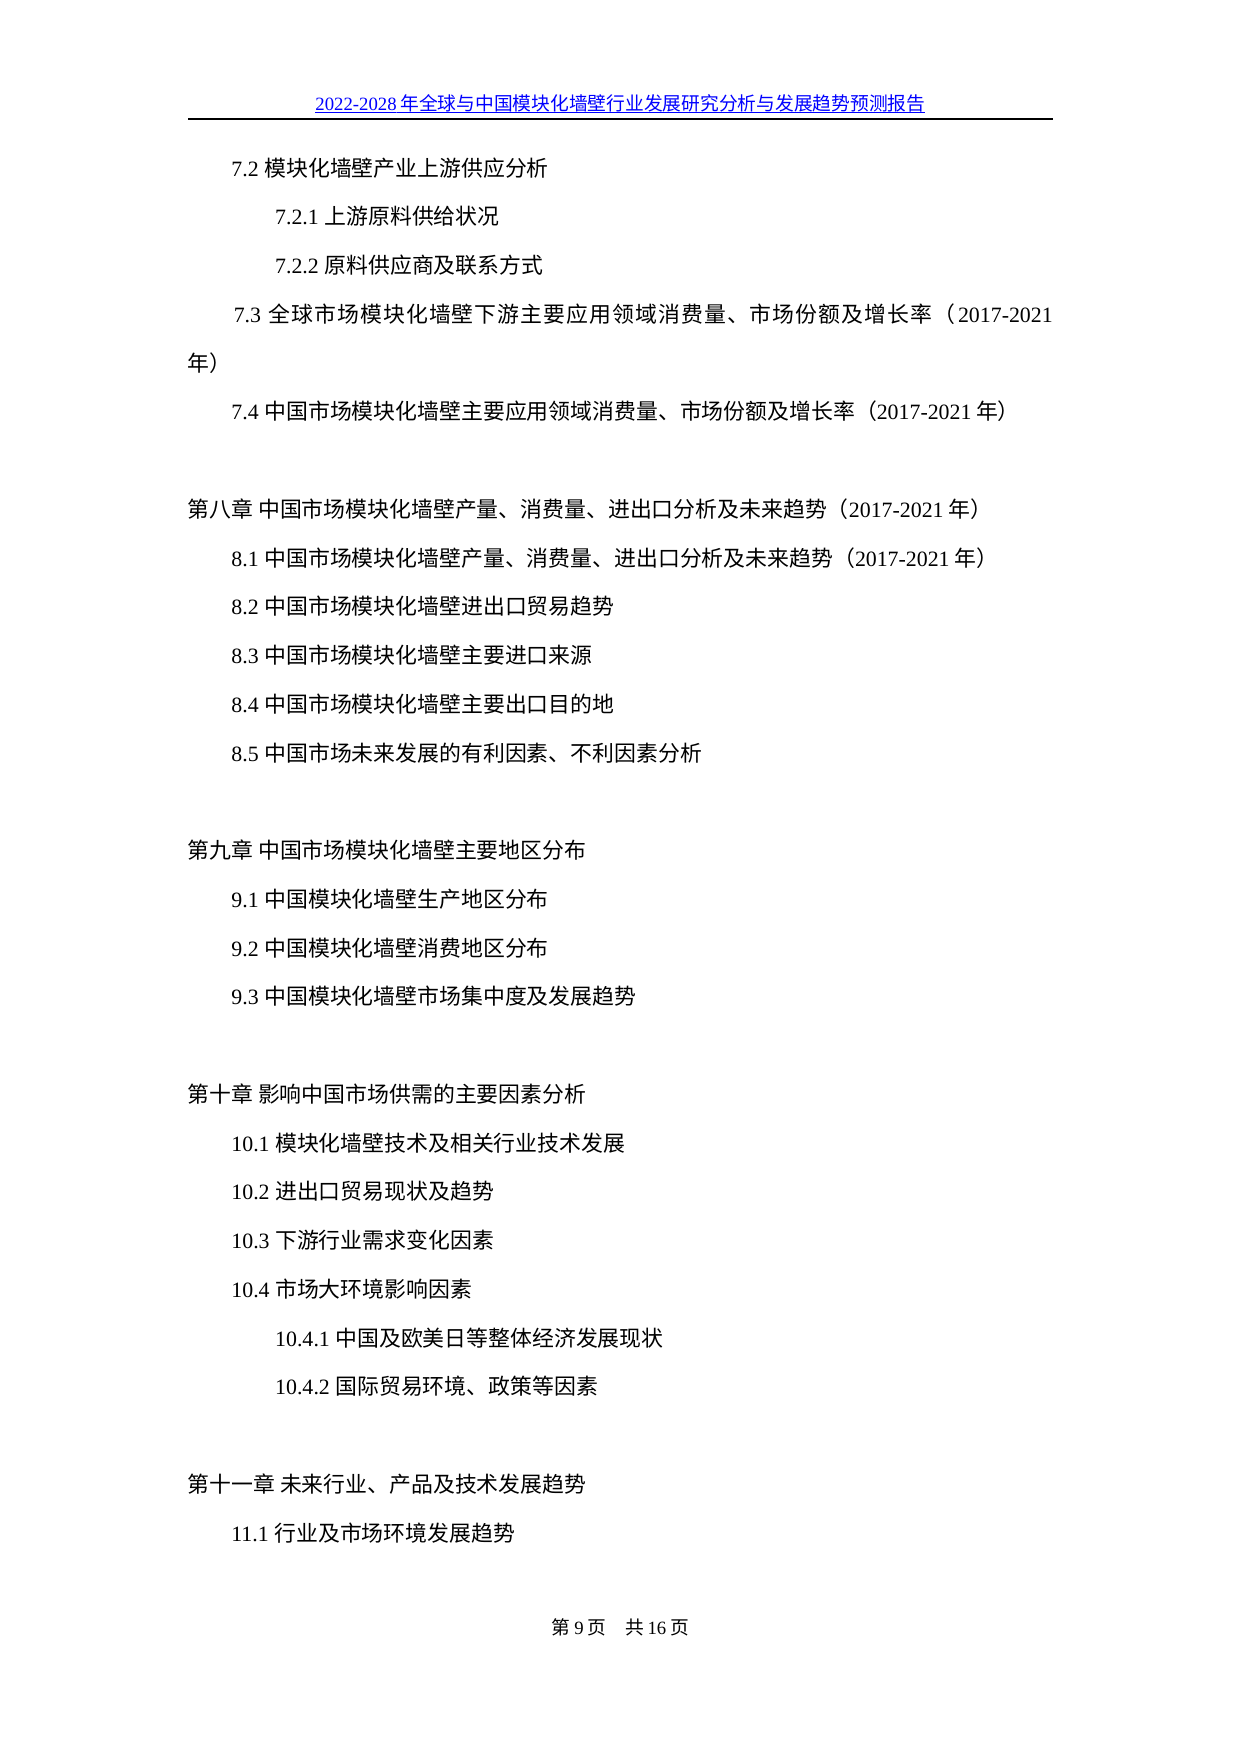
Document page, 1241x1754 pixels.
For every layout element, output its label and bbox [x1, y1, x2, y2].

text [187, 150, 1053, 1548]
